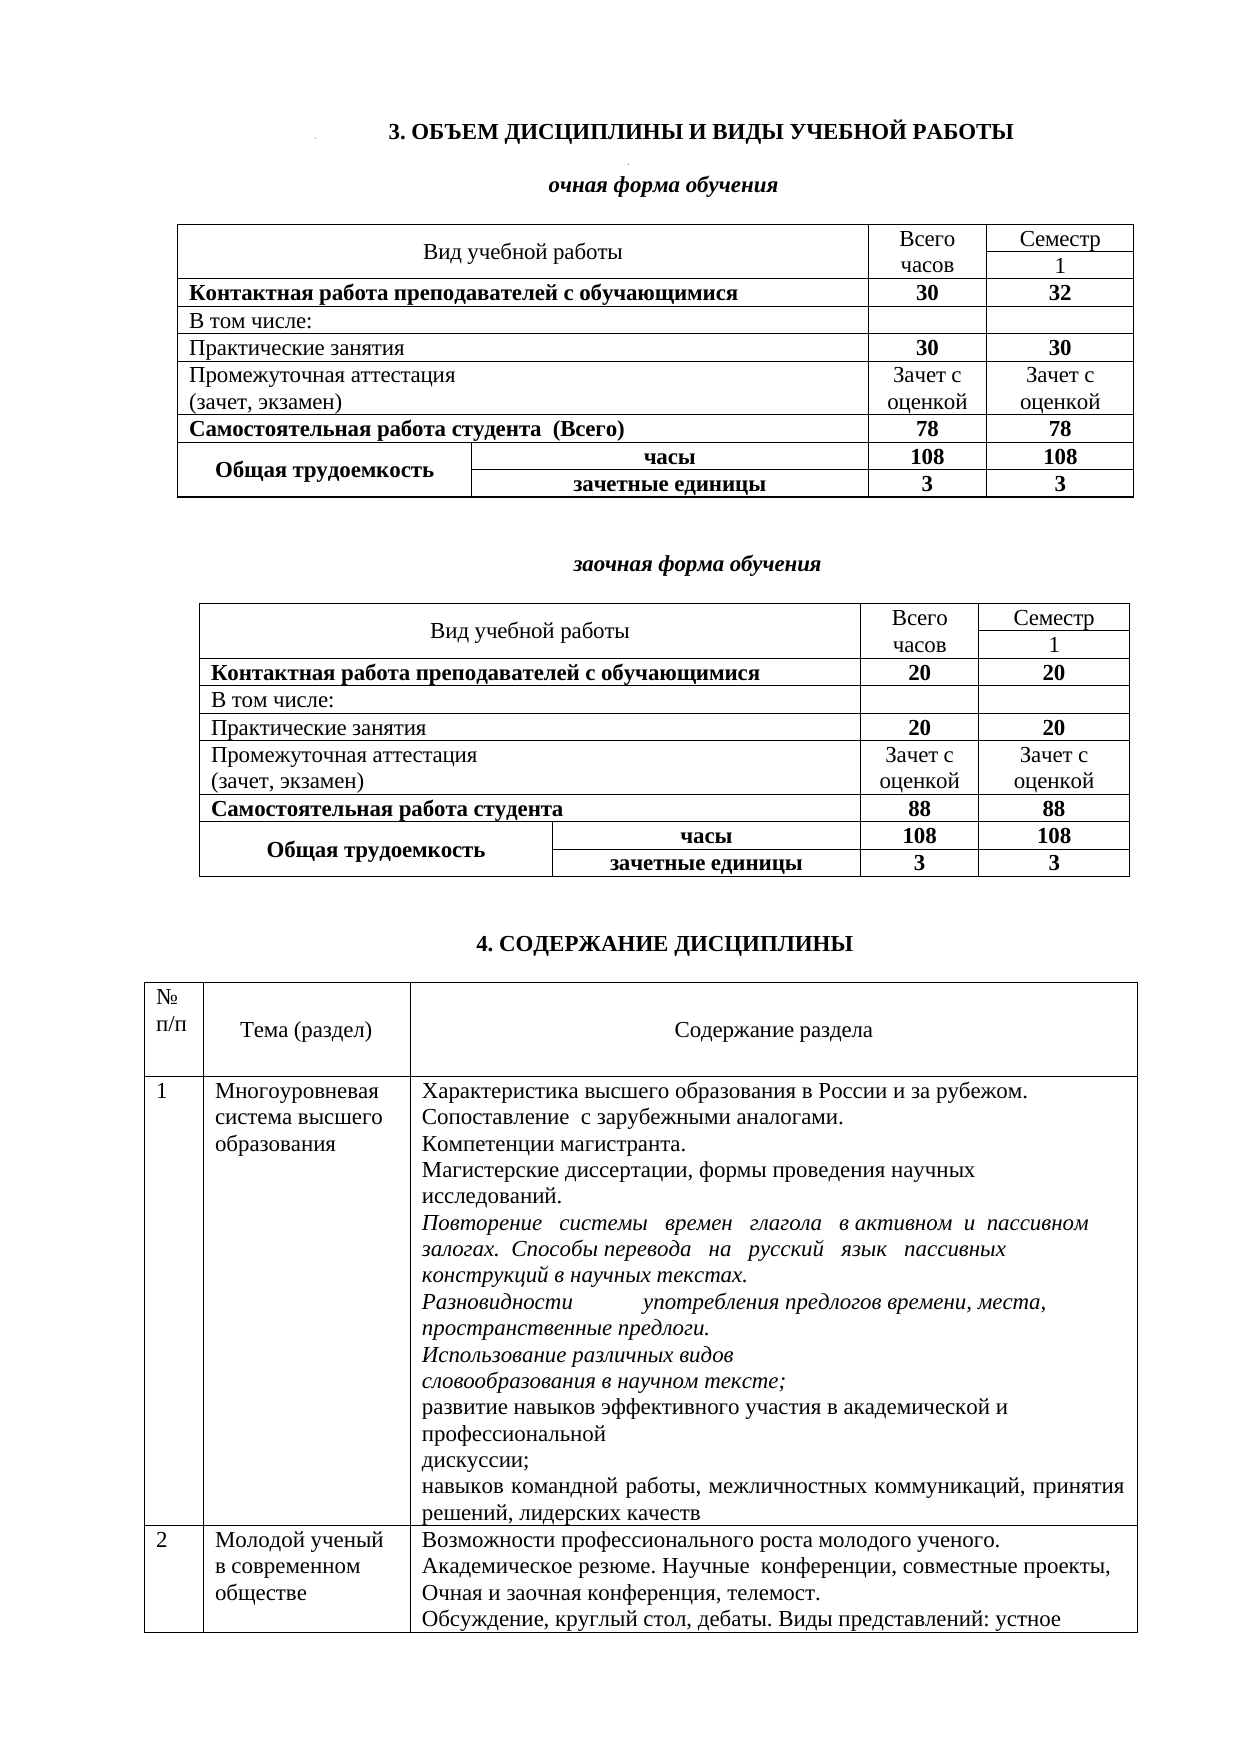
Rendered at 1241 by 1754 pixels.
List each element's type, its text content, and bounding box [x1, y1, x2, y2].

table_cell 1 [979, 631, 1129, 658]
table_cell 3 [861, 850, 978, 876]
table_cell Практические занятия [178, 334, 868, 361]
text 4. СОДЕРЖАНИЕ ДИСЦИПЛИНЫ [177, 929, 1152, 956]
table_cell 2 [145, 1526, 203, 1632]
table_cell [411, 1526, 1137, 1632]
table_cell Общая трудоемкость [178, 443, 471, 496]
table_cell [987, 307, 1133, 333]
table_cell 3 [869, 470, 986, 496]
table_cell 108 [861, 822, 978, 848]
table_cell Зачет с оценкой [861, 741, 978, 794]
table_cell [869, 307, 986, 333]
table_cell 3 [979, 850, 1129, 876]
table_cell 30 [869, 334, 986, 361]
table_cell 1 [145, 1077, 203, 1525]
table_header Тема (раздел) [204, 983, 410, 1076]
table_cell 108 [987, 443, 1133, 469]
table_cell Зачет с оценкой [979, 741, 1129, 794]
table_cell 108 [869, 443, 986, 469]
table_cell Зачет с оценкой [987, 362, 1133, 414]
table_cell часы [472, 443, 868, 469]
table_header Содержание раздела [411, 983, 1137, 1076]
text заочная форма обучения [182, 550, 1150, 577]
table_cell 20 [861, 714, 978, 740]
table_cell Общая трудоемкость [200, 822, 552, 876]
table_cell В том числе: [178, 307, 868, 333]
table_cell зачетные единицы [472, 470, 868, 496]
table_cell 32 [987, 279, 1133, 306]
list 3. ОБЪЕМ ДИСЦИПЛИНЫ И ВИДЫ УЧЕБНОЙ РАБОТЫ [177, 118, 1152, 144]
table_cell Самостоятельная работа студента [200, 795, 860, 821]
table_cell Контактная работа преподавателей с обучающимися [178, 279, 868, 306]
table_cell 30 [987, 334, 1133, 361]
table_cell [861, 686, 978, 712]
table_header Семестр [987, 225, 1133, 251]
table_cell 78 [869, 415, 986, 442]
table_cell Многоуровневая система высшего образования [204, 1077, 410, 1525]
table_cell Практические занятия [200, 714, 860, 740]
table_header Семестр [979, 604, 1129, 630]
table_cell 20 [979, 659, 1129, 685]
text очная форма обучения [177, 171, 1152, 197]
table_cell Промежуточная аттестация (зачет, экзамен) [200, 741, 860, 794]
table_header Вид учебной работы [200, 604, 860, 658]
table_cell 30 [869, 279, 986, 306]
table_header № п/п [145, 983, 203, 1076]
table_cell зачетные единицы [553, 850, 860, 876]
table_cell 78 [987, 415, 1133, 442]
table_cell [204, 1526, 410, 1632]
table_cell Промежуточная аттестация (зачет, экзамен) [178, 362, 868, 414]
table_cell 20 [861, 659, 978, 685]
table_cell Характеристика высшего образования в России и за рубежом. Сопоставление с зарубежными аналогами. Компетенции магистранта. Магистерские диссертации, формы проведения научных исследований. Повторение системы времен глагола в активном и пассивном залогах. Способы перевода на русский язык пассивных конструкций в научных текстах. Разновидности употребления предлогов времени, места, пространственные предлоги. Использование различных видов словообразования в научном тексте; развитие навыков эффективного участия в академической и профессиональной дискуссии; навыков командной работы, межличностных коммуникаций, принятия решений, лидерских качеств [411, 1077, 1137, 1525]
table_cell 88 [861, 795, 978, 821]
table_cell В том числе: [200, 686, 860, 712]
table_cell 88 [979, 795, 1129, 821]
table_header Всего часов [869, 225, 986, 278]
table_header Вид учебной работы [178, 225, 868, 278]
table_cell Контактная работа преподавателей с обучающимися [200, 659, 860, 685]
table_cell Самостоятельная работа студента (Всего) [178, 415, 868, 442]
table_cell Зачет с оценкой [869, 362, 986, 414]
table_cell [979, 686, 1129, 712]
table_cell часы [553, 822, 860, 848]
table_cell 108 [979, 822, 1129, 848]
table_cell 20 [979, 714, 1129, 740]
table_cell 1 [987, 252, 1133, 278]
table_cell 3 [987, 470, 1133, 496]
table_header Всего часов [861, 604, 978, 658]
